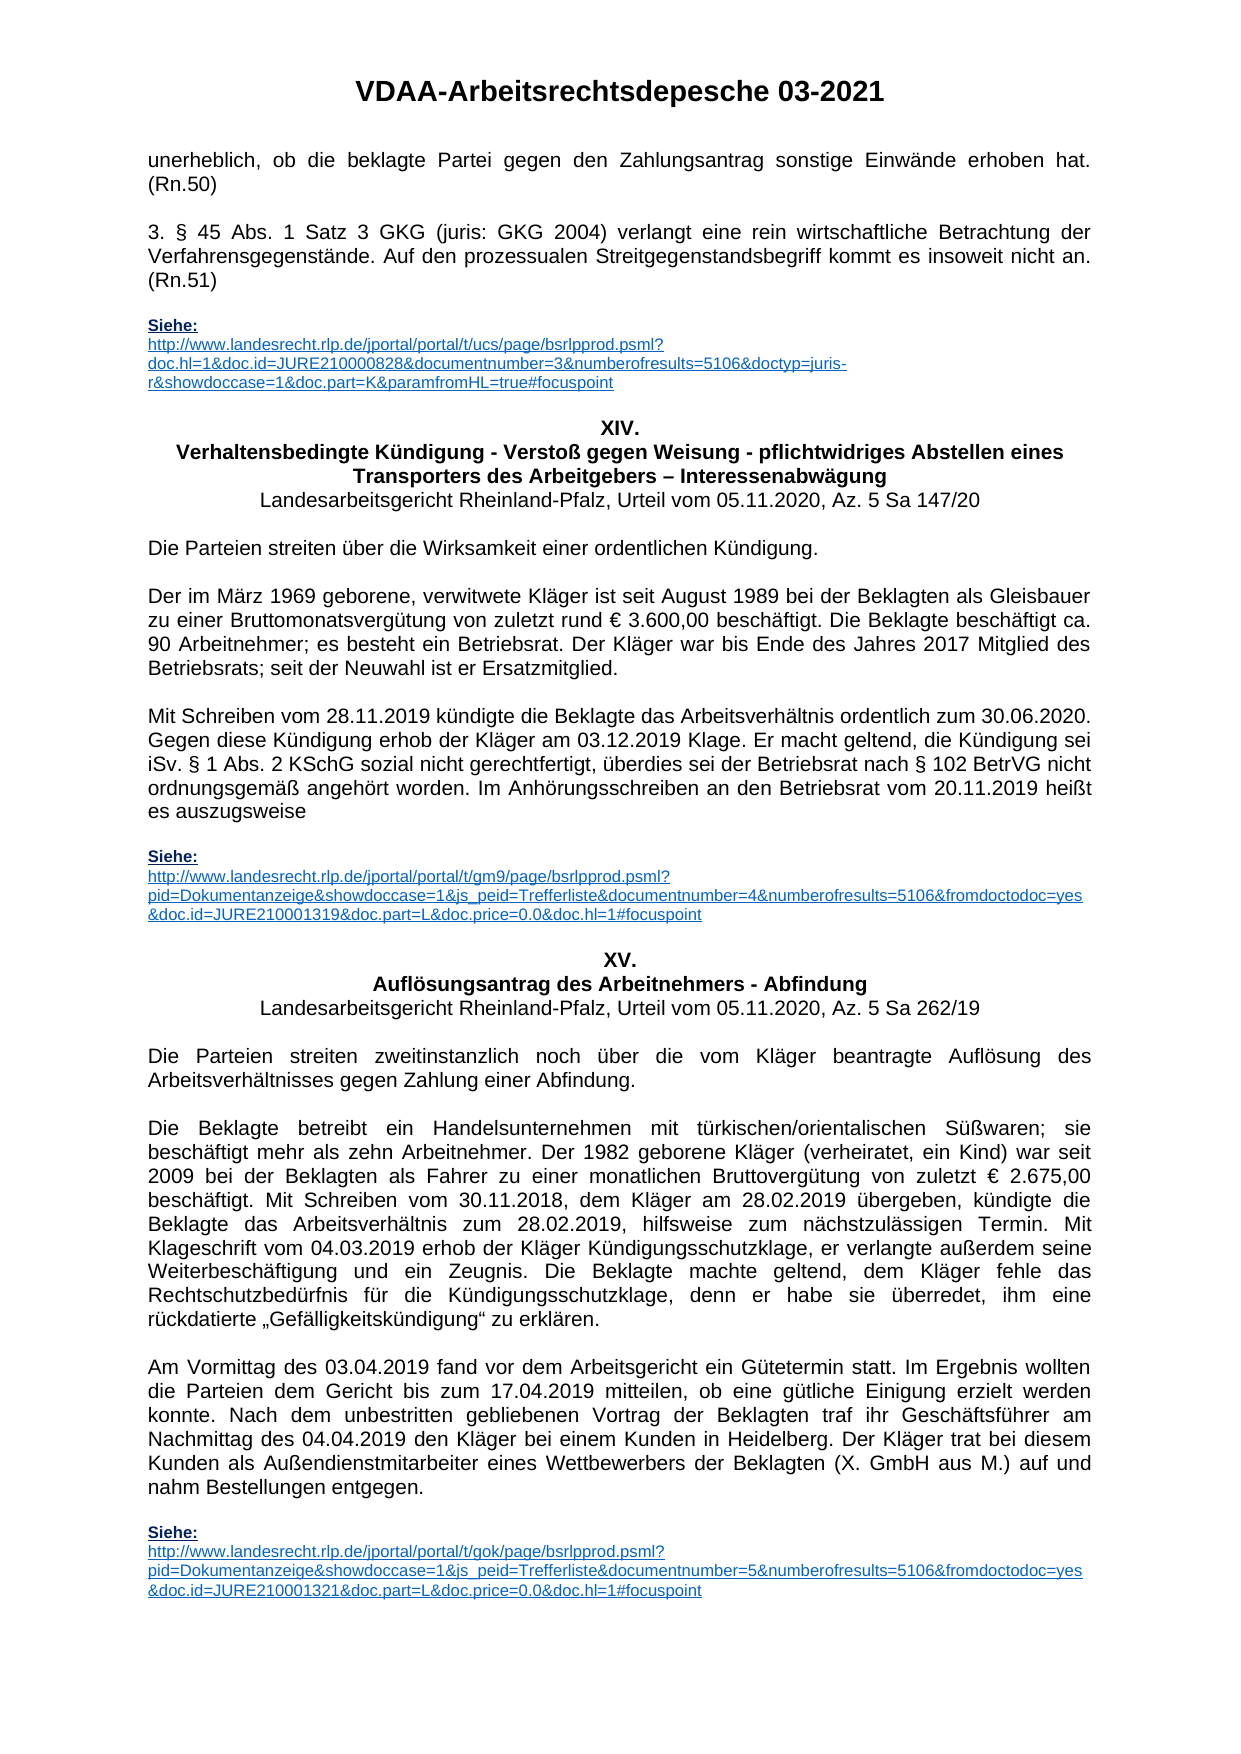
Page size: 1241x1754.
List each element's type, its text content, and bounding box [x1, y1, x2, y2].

text Der im März 1969 geborene, verwitwete Kläger ist seit August 1989 bei der Beklagten als Gleisbauer zu einer Bruttomonatsvergütung von zuletzt rund € 3.600,00 beschäftigt. Die Beklagte beschäftigt ca. 90 Arbeitnehmer; es besteht ein Betriebsrat. Der Kläger war bis Ende des Jahres 2017 Mitglied des Betriebsrats; seit der Neuwahl ist er Ersatzmitglied. [148, 584, 1093, 679]
text Landesarbeitsgericht Rheinland-Pfalz, Urteil vom 05.11.2020, Az. 5 Sa 262/19 [148, 996, 1093, 1020]
text Siehe: [148, 847, 1093, 866]
text Am Vormittag des 03.04.2019 fand vor dem Arbeitsgericht ein Gütetermin statt. Im Ergebnis wollten die Parteien dem Gericht bis zum 17.04.2019 mitteilen, ob eine gütliche Einigung erzielt werden konnte. Nach dem unbestritten gebliebenen Vortrag der Beklagten traf ihr Geschäftsführer am Nachmittag des 04.04.2019 den Kläger bei einem Kunden in Heidelberg. Der Kläger trat bei diesem Kunden als Außendienstmitarbeiter eines Wettbewerbers der Beklagten (X. GmbH aus M.) auf und nahm Bestellungen entgegen. [148, 1355, 1093, 1499]
text XV. [148, 948, 1093, 972]
text http://www.landesrecht.rlp.de/jportal/portal/t/gm9/page/bsrlpprod.psml?pid=Dokumentanzeige&showdoccase=1&js_peid=Trefferliste&documentnumber=4&numberofresults=5106&fromdoctodoc=yes&doc.id=JURE210001319&doc.part=L&doc.price=0.0&doc.hl=1#focuspoint [148, 866, 1093, 924]
text Die Beklagte betreibt ein Handelsunternehmen mit türkischen/orientalischen Süßwaren; sie beschäftigt mehr als zehn Arbeitnehmer. Der 1982 geborene Kläger (verheiratet, ein Kind) war seit 2009 bei der Beklagten als Fahrer zu einer monatlichen Bruttovergütung von zuletzt € 2.675,00 beschäftigt. Mit Schreiben vom 30.11.2018, dem Kläger am 28.02.2019 übergeben, kündigte die Beklagte das Arbeitsverhältnis zum 28.02.2019, hilfsweise zum nächstzulässigen Termin. Mit Klageschrift vom 04.03.2019 erhob der Kläger Kündigungsschutzklage, er verlangte außerdem seine Weiterbeschäftigung und ein Zeugnis. Die Beklagte machte geltend, dem Kläger fehle das Rechtschutzbedürfnis für die Kündigungsschutzklage, denn er habe sie überredet, ihm eine rückdatierte „Gefälligkeitskündigung“ zu erklären. [148, 1116, 1093, 1331]
text 3. § 45 Abs. 1 Satz 3 GKG (juris: GKG 2004) verlangt eine rein wirtschaftliche Betrachtung der Verfahrensgegenstände. Auf den prozessualen Streitgegenstandsbegriff kommt es insoweit nicht an.(Rn.51) [148, 219, 1093, 291]
text Verhaltensbedingte Kündigung - Verstoß gegen Weisung - pflichtwidriges Abstellen eines Transporters des Arbeitgebers – Interessenabwägung [148, 440, 1093, 488]
text Auflösungsantrag des Arbeitnehmers - Abfindung [148, 972, 1093, 996]
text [148, 148, 1093, 196]
text Landesarbeitsgericht Rheinland-Pfalz, Urteil vom 05.11.2020, Az. 5 Sa 147/20 [148, 488, 1093, 512]
text http://www.landesrecht.rlp.de/jportal/portal/t/ucs/page/bsrlpprod.psml?doc.hl=1&doc.id=JURE210000828&documentnumber=3&numberofresults=5106&doctyp=juris-r&showdoccase=1&doc.part=K&paramfromHL=true#focuspoint [148, 334, 1093, 392]
text Die Parteien streiten zweitinstanzlich noch über die vom Kläger beantragte Auflösung des Arbeitsverhältnisses gegen Zahlung einer Abfindung. [148, 1044, 1093, 1092]
text Mit Schreiben vom 28.11.2019 kündigte die Beklagte das Arbeitsverhältnis ordentlich zum 30.06.2020. Gegen diese Kündigung erhob der Kläger am 03.12.2019 Klage. Er macht geltend, die Kündigung sei iSv. § 1 Abs. 2 KSchG sozial nicht gerechtfertigt, überdies sei der Betriebsrat nach § 102 BetrVG nicht ordnungsgemäß angehört worden. Im Anhörungsschreiben an den Betriebsrat vom 20.11.2019 heißt es auszugsweise [148, 703, 1093, 823]
text XIV. [148, 416, 1093, 440]
text Die Parteien streiten über die Wirksamkeit einer ordentlichen Kündigung. [148, 536, 1093, 560]
text Siehe: [148, 315, 1093, 334]
text http://www.landesrecht.rlp.de/jportal/portal/t/gok/page/bsrlpprod.psml?pid=Dokumentanzeige&showdoccase=1&js_peid=Trefferliste&documentnumber=5&numberofresults=5106&fromdoctodoc=yes&doc.id=JURE210001321&doc.part=L&doc.price=0.0&doc.hl=1#focuspoint [148, 1542, 1093, 1599]
text Siehe: [148, 1523, 1093, 1542]
